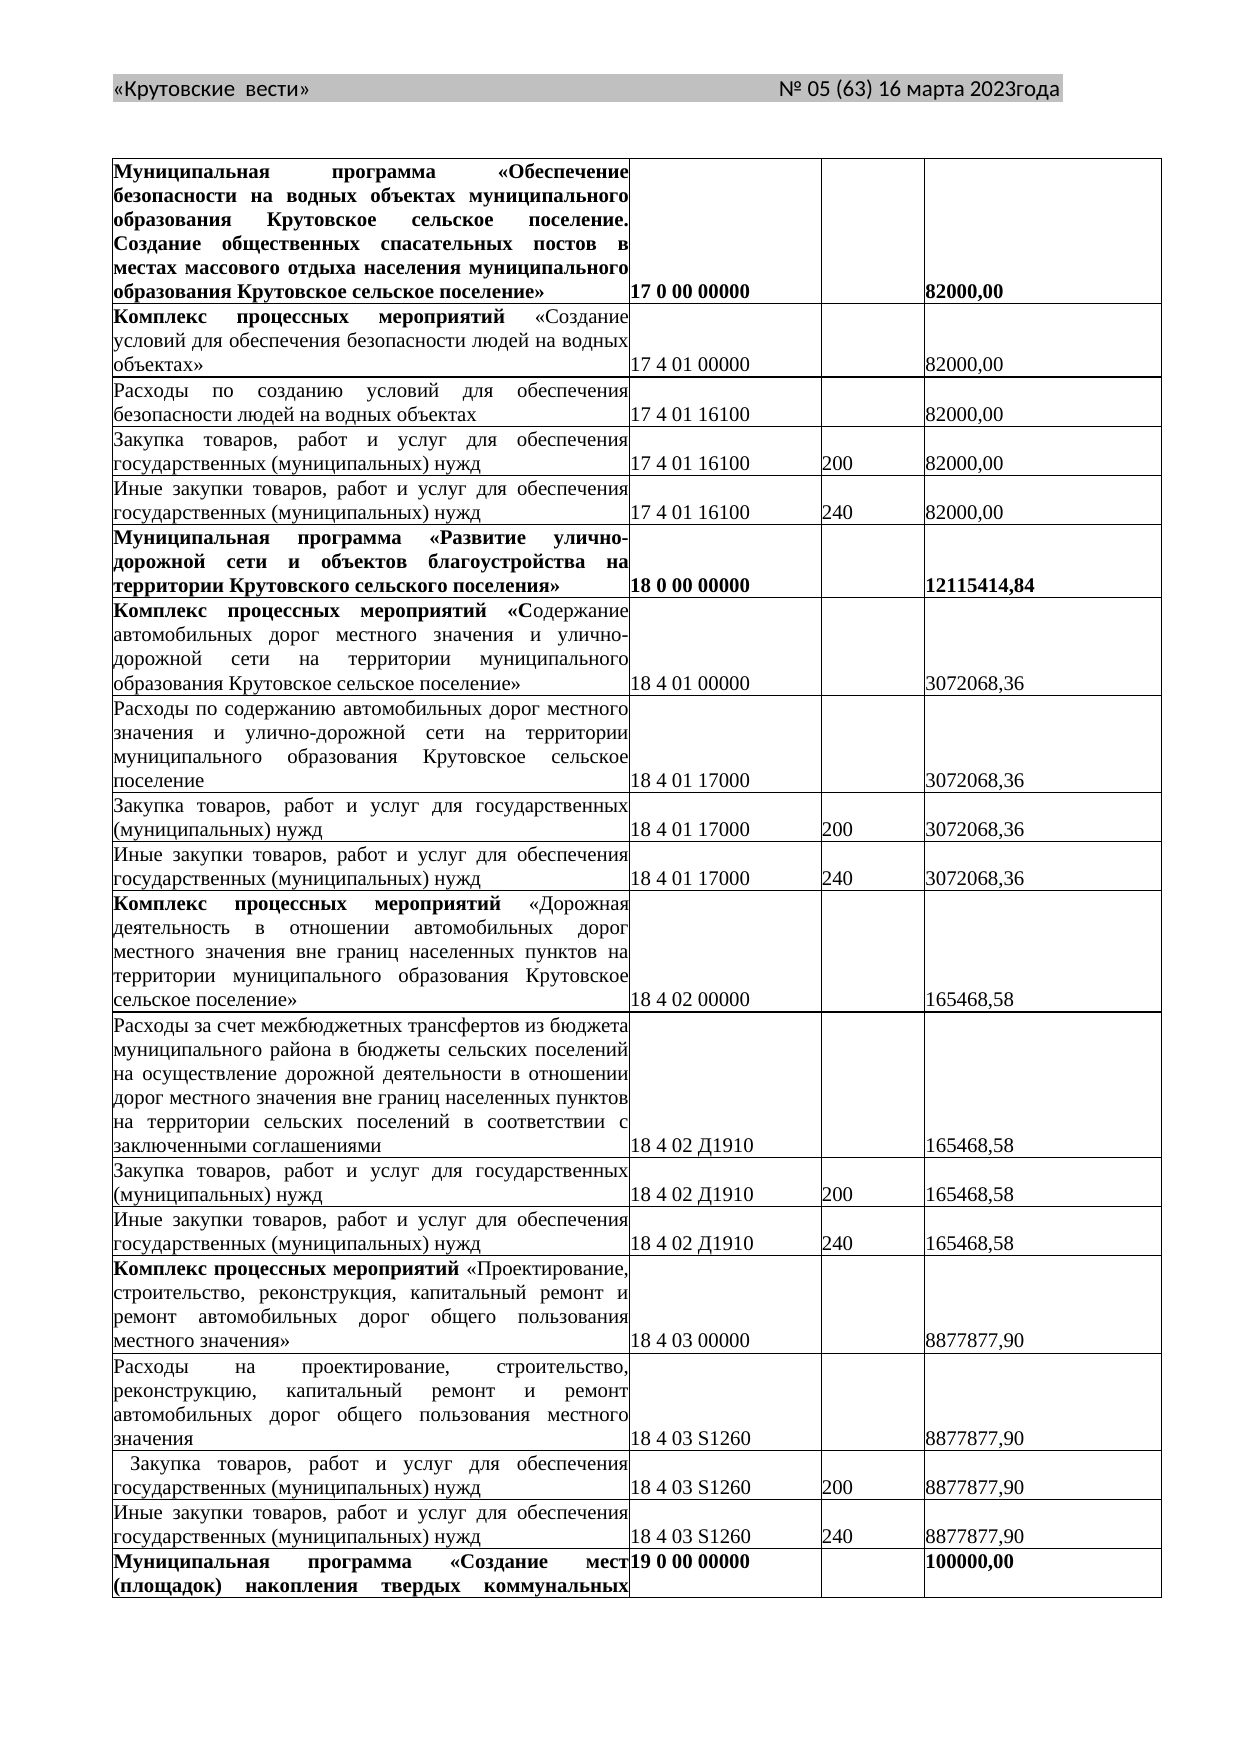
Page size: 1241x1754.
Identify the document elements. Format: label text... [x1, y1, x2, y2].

table_cell Расходы за счет межбюджетных трансфертов из бюджета муниципального района в бюджеты сельских поселений на осуществление дорожной деятельности в отношении дорог местного значения вне границ населенных пунктов на территории сельских поселений в соответствии с заключенными соглашениями [113, 1013, 629, 1157]
table_cell 200 [822, 1451, 924, 1499]
table_cell Муниципальная программа «Развитие улично-дорожной сети и объектов благоустройства на территории Крутовского сельского поселения» [113, 525, 629, 597]
table_cell Иные закупки товаров, работ и услуг для обеспечения государственных (муниципальных) нужд [113, 476, 629, 524]
table_cell 165468,58 [925, 1207, 1161, 1255]
table_cell Комплекс процессных мероприятий «Создание условий для обеспечения безопасности людей на водных объектах» [113, 304, 629, 376]
table_cell 18 4 03 S1260 [630, 1354, 821, 1450]
table_cell 19 0 00 00000 [630, 1549, 821, 1597]
table_cell 17 4 01 00000 [630, 304, 821, 376]
table_cell 240 [822, 1500, 924, 1548]
table_cell Комплекс процессных мероприятий «Содержание автомобильных дорог местного значения и улично-дорожной сети на территории муниципального образования Крутовское сельское поселение» [113, 598, 629, 694]
table_cell 18 4 02 Д1910 [630, 1207, 821, 1255]
table_cell Закупка товаров, работ и услуг для обеспечения государственных (муниципальных) нужд [113, 1451, 629, 1499]
table_cell 18 4 01 17000 [630, 793, 821, 841]
table_cell Комплекс процессных мероприятий «Проектирование, строительство, реконструкция, капитальный ремонт и ремонт автомобильных дорог общего пользования местного значения» [113, 1256, 629, 1352]
table_cell [822, 598, 924, 694]
table_cell [822, 525, 924, 597]
table_cell [822, 891, 924, 1011]
table_cell 3072068,36 [925, 598, 1161, 694]
table_cell 18 4 01 17000 [630, 696, 821, 792]
table_cell 165468,58 [925, 1158, 1161, 1206]
table_cell 165468,58 [925, 1013, 1161, 1157]
table_cell 17 4 01 16100 [630, 476, 821, 524]
table_cell 18 4 02 Д1910 [630, 1158, 821, 1206]
table_cell [822, 1256, 924, 1352]
table_cell 18 4 02 Д1910 [630, 1013, 821, 1157]
table_cell [822, 304, 924, 376]
table_cell 17 4 01 16100 [630, 427, 821, 475]
table_cell 200 [822, 793, 924, 841]
table_cell [822, 1354, 924, 1450]
table_cell 82000,00 [925, 304, 1161, 376]
table_cell 3072068,36 [925, 793, 1161, 841]
table_cell Расходы по содержанию автомобильных дорог местного значения и улично-дорожной сети на территории муниципального образования Крутовское сельское поселение [113, 696, 629, 792]
table_cell Расходы на проектирование, строительство, реконструкцию, капитальный ремонт и ремонт автомобильных дорог общего пользования местного значения [113, 1354, 629, 1450]
table_cell Муниципальная программа «Обеспечение безопасности на водных объектах муниципального образования Крутовское сельское поселение. Создание общественных спасательных постов в местах массового отдыха населения муниципального образования Крутовское сельское поселение» [113, 159, 629, 303]
table_cell 17 4 01 16100 [630, 378, 821, 426]
table_cell Иные закупки товаров, работ и услуг для обеспечения государственных (муниципальных) нужд [113, 1500, 629, 1548]
table_cell 82000,00 [925, 159, 1161, 303]
table_cell Закупка товаров, работ и услуг для обеспечения государственных (муниципальных) нужд [113, 427, 629, 475]
table_cell Расходы по созданию условий для обеспечения безопасности людей на водных объектах [113, 378, 629, 426]
table_cell 240 [822, 476, 924, 524]
table_cell 18 4 02 00000 [630, 891, 821, 1011]
table_cell [822, 1549, 924, 1597]
table_cell 18 4 03 S1260 [630, 1500, 821, 1548]
table_cell 240 [822, 842, 924, 890]
table_cell Комплекс процессных мероприятий «Дорожная деятельность в отношении автомобильных дорог местного значения вне границ населенных пунктов на территории муниципального образования Крутовское сельское поселение» [113, 891, 629, 1011]
table_cell 17 0 00 00000 [630, 159, 821, 303]
table_cell 165468,58 [925, 891, 1161, 1011]
table_cell [822, 159, 924, 303]
table_cell 3072068,36 [925, 842, 1161, 890]
table_cell 12115414,84 [925, 525, 1161, 597]
table_cell 200 [822, 427, 924, 475]
table_cell [822, 378, 924, 426]
table_cell 18 0 00 00000 [630, 525, 821, 597]
table_cell Иные закупки товаров, работ и услуг для обеспечения государственных (муниципальных) нужд [113, 842, 629, 890]
table_cell [822, 696, 924, 792]
table_cell 18 4 01 17000 [630, 842, 821, 890]
table_cell Закупка товаров, работ и услуг для государственных (муниципальных) нужд [113, 793, 629, 841]
table_cell 18 4 03 00000 [630, 1256, 821, 1352]
table_cell 82000,00 [925, 476, 1161, 524]
table_cell 8877877,90 [925, 1451, 1161, 1499]
table_cell 8877877,90 [925, 1354, 1161, 1450]
table_cell 82000,00 [925, 378, 1161, 426]
table_cell 200 [822, 1158, 924, 1206]
table_cell [822, 1013, 924, 1157]
table_cell 240 [822, 1207, 924, 1255]
table_cell 100000,00 [925, 1549, 1161, 1597]
table_cell 3072068,36 [925, 696, 1161, 792]
table_cell Иные закупки товаров, работ и услуг для обеспечения государственных (муниципальных) нужд [113, 1207, 629, 1255]
table_cell 18 4 03 S1260 [630, 1451, 821, 1499]
table_cell 82000,00 [925, 427, 1161, 475]
table_cell Закупка товаров, работ и услуг для государственных (муниципальных) нужд [113, 1158, 629, 1206]
table_cell 8877877,90 [925, 1500, 1161, 1548]
table_cell 8877877,90 [925, 1256, 1161, 1352]
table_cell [113, 1549, 629, 1597]
table_cell 18 4 01 00000 [630, 598, 821, 694]
